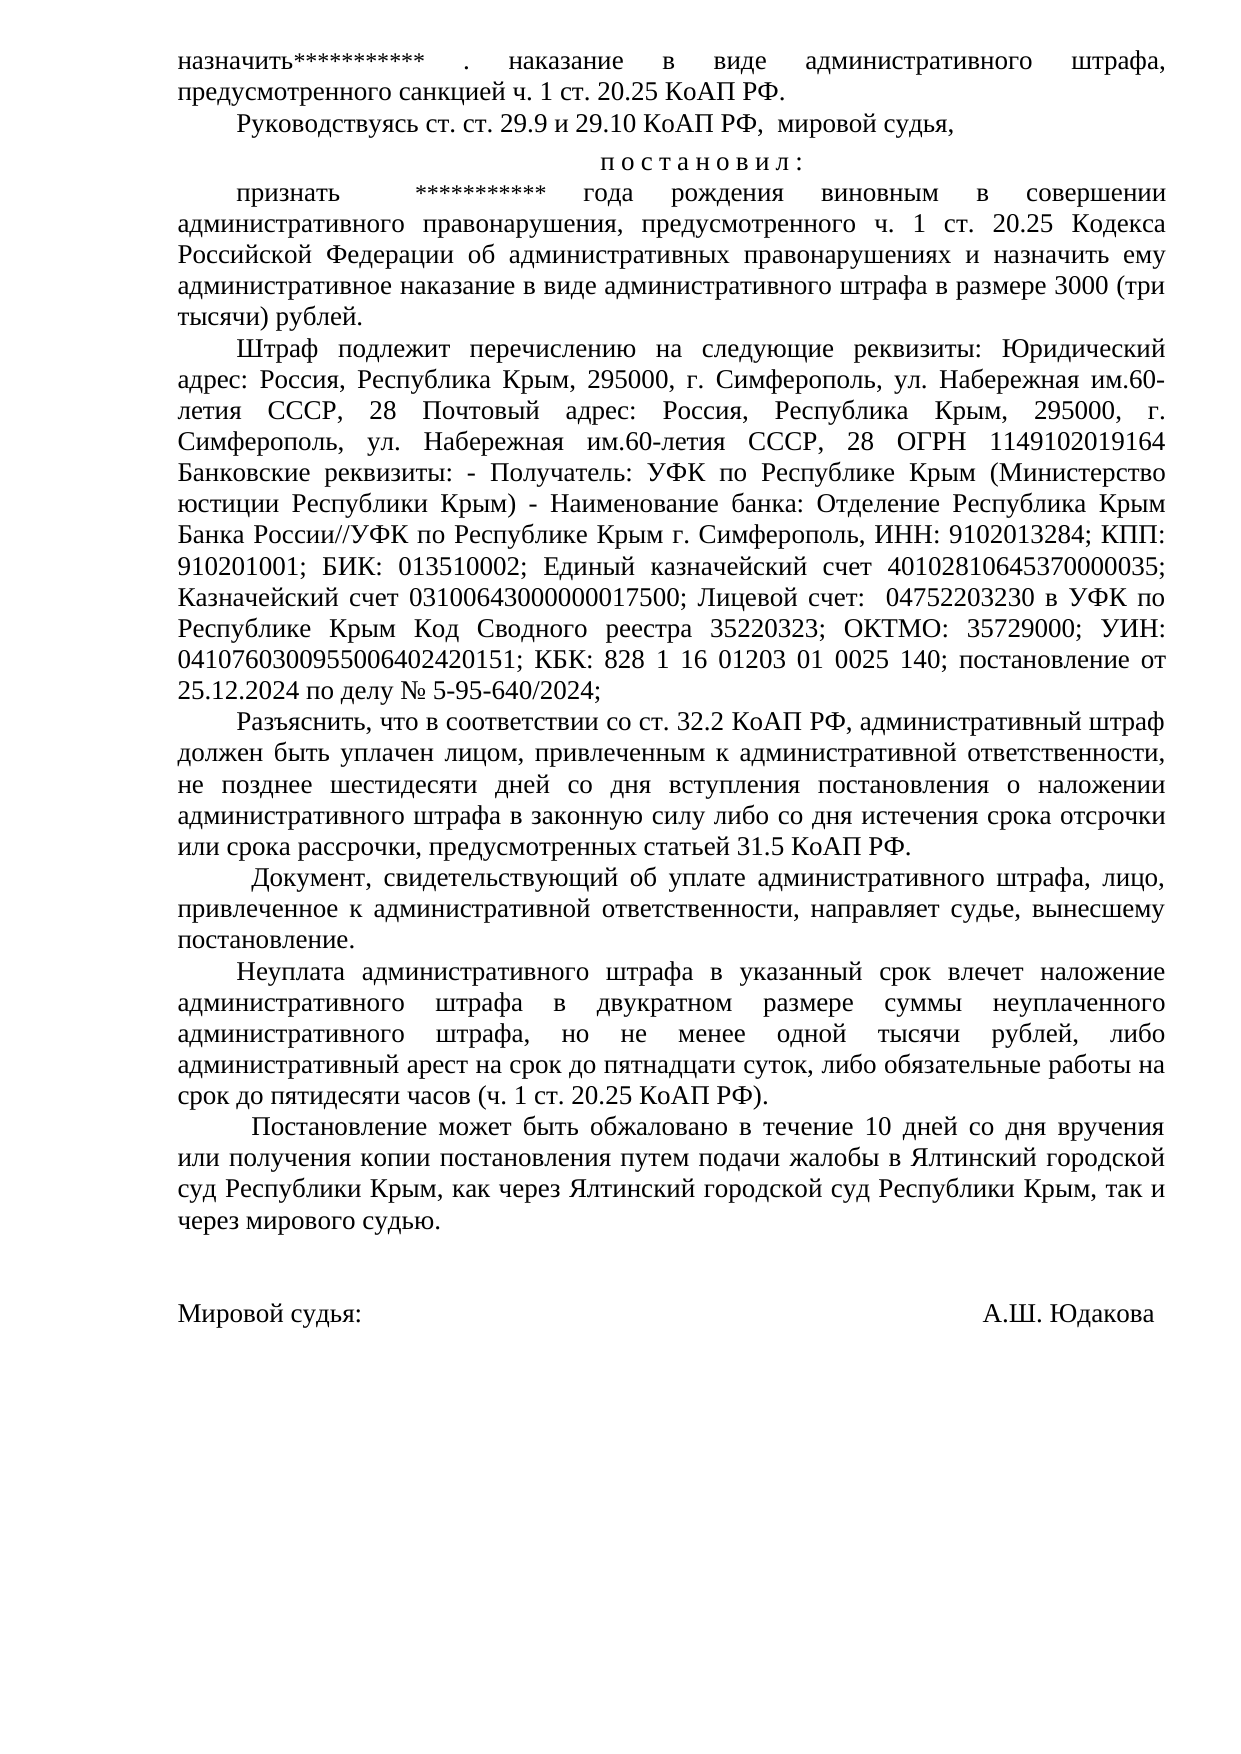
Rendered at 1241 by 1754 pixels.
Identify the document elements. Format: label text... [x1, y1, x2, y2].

text Разъяснить, что в соответствии со ст. 32.2 КоАП РФ, административный штраф должен быть уплачен лицом, привлеченным к административной ответственности, не позднее шестидесяти дней со дня вступления постановления о наложении административного штрафа в законную силу либо со дня истечения срока отсрочки или срока рассрочки, предусмотренных статьей 31.5 КоАП РФ. [177, 705, 1167, 861]
text постановил: [177, 145, 1167, 176]
text Мировой судья: А.Ш. Юдакова [177, 1297, 1167, 1328]
text Руководствуясь ст. ст. 29.9 и 29.10 КоАП РФ, мировой судья, [177, 107, 1167, 138]
text Неуплата административного штрафа в указанный срок влечет наложение административного штрафа в двукратном размере суммы неуплаченного административного штрафа, но не менее одной тысячи рублей, либо административный арест на срок до пятнадцати суток, либо обязательные работы на срок до пятидесяти часов (ч. 1 ст. 20.25 КоАП РФ). [177, 954, 1167, 1110]
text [177, 44, 1167, 107]
text Постановление может быть обжаловано в течение 10 дней со дня вручения или получения копии постановления путем подачи жалобы в Ялтинский городской суд Республики Крым, как через Ялтинский городской суд Республики Крым, так и через мирового судью. [177, 1110, 1167, 1235]
text Документ, свидетельствующий об уплате административного штрафа, лицо, привлеченное к административной ответственности, направляет судье, вынесшему постановление. [177, 861, 1167, 954]
text Штраф подлежит перечислению на следующие реквизиты: Юридический адрес: Россия, Республика Крым, 295000, г. Симферополь, ул. Набережная им.60-летия СССР, 28 Почтовый адрес: Россия, Республика Крым, 295000, г. Симферополь, ул. Набережная им.60-летия СССР, 28 ОГРН 1149102019164 Банковские реквизиты: - Получатель: УФК по Республике Крым (Министерство юстиции Республики Крым) - Наименование банка: Отделение Республика Крым Банка России//УФК по Республике Крым г. Симферополь, ИНН: 9102013284; КПП: 910201001; БИК: 013510002; Единый казначейский счет 40102810645370000035; Казначейский счет 03100643000000017500; Лицевой счет: 04752203230 в УФК по Республике Крым Код Сводного реестра 35220323; ОКТМО: 35729000; УИН: 0410760300955006402420151; КБК: 828 1 16 01203 01 0025 140; постановление от 25.12.2024 по делу № 5-95-640/2024; [177, 332, 1167, 705]
text признать *********** года рождения виновным в совершении административного правонарушения, предусмотренного ч. 1 ст. 20.25 Кодекса Российской Федерации об административных правонарушениях и назначить ему административное наказание в виде административного штрафа в размере 3000 (три тысячи) рублей. [177, 176, 1167, 332]
